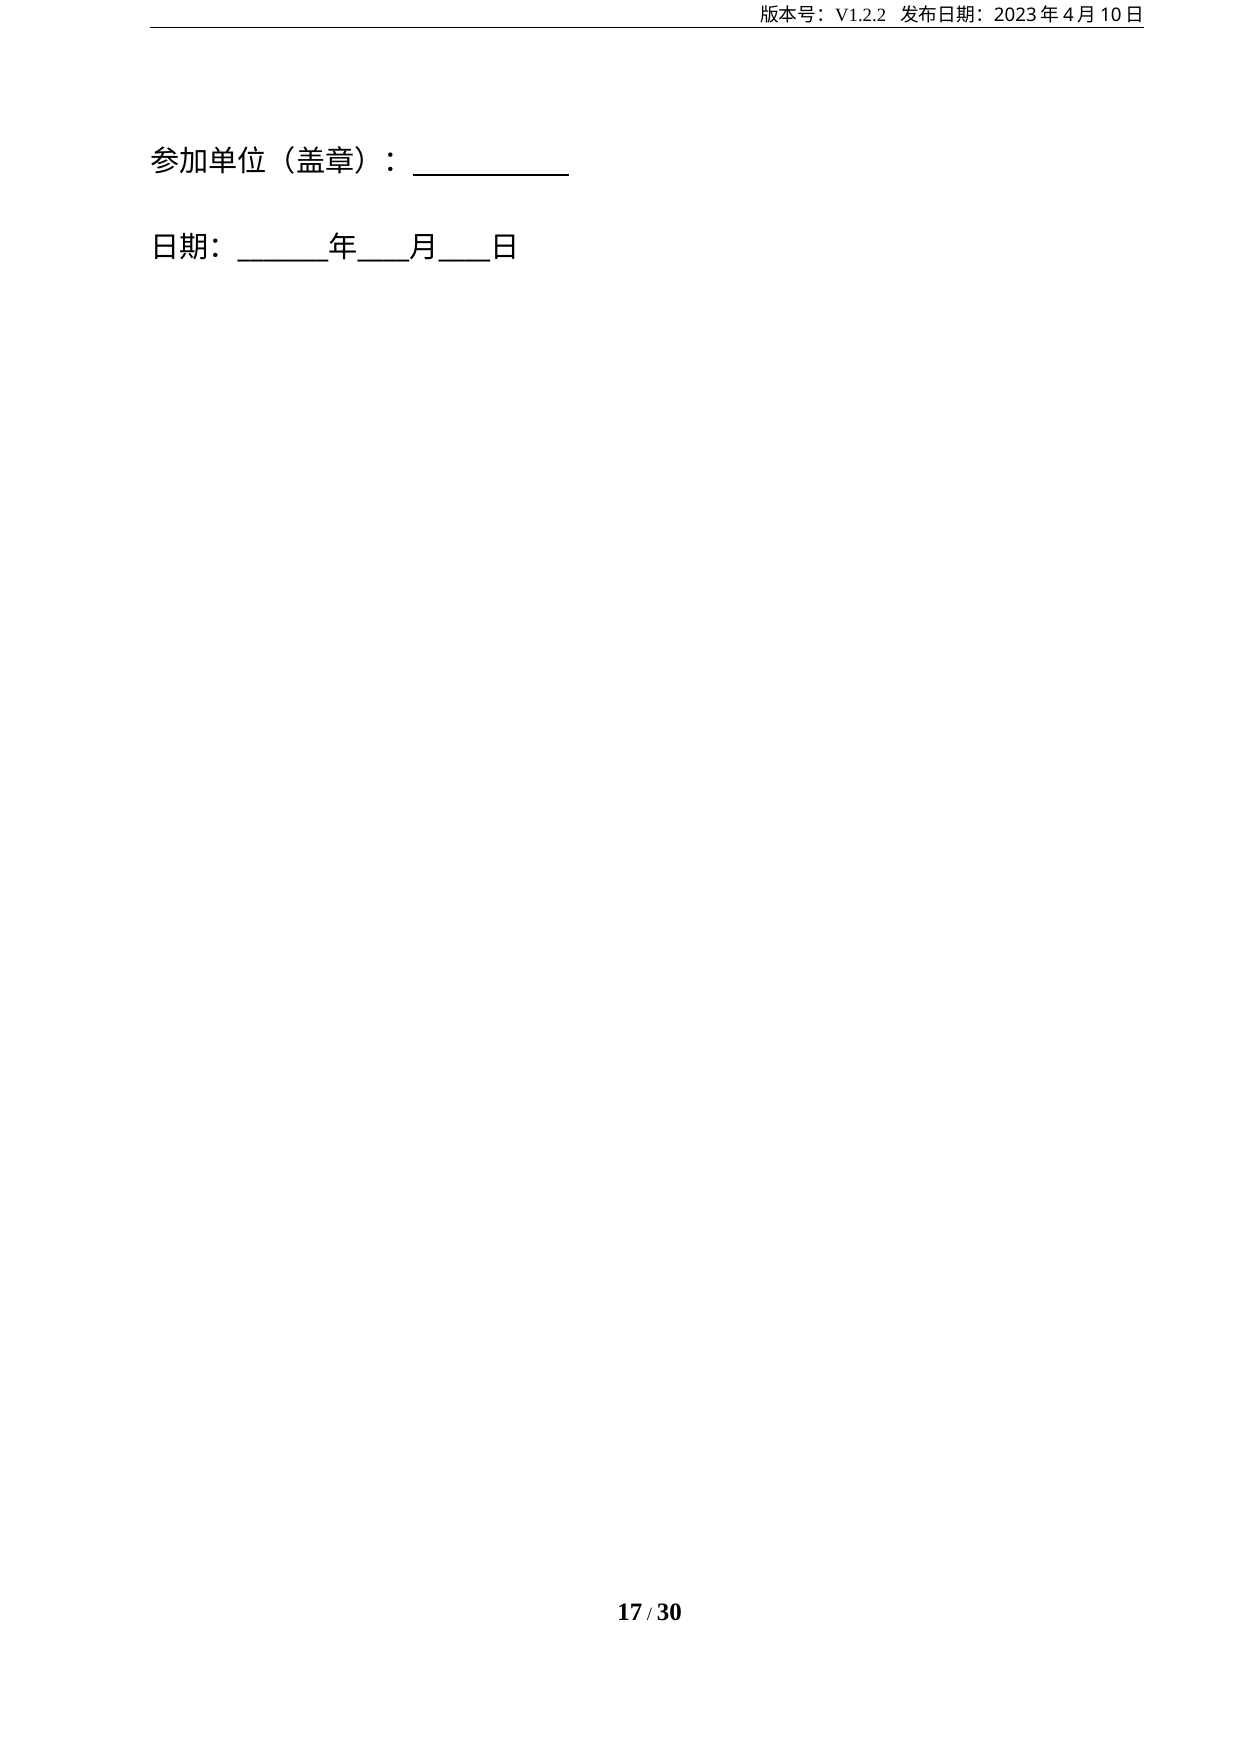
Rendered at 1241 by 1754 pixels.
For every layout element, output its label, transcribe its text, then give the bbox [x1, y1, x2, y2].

text 日期：_______年____月____日 [150, 213, 1144, 278]
text 参加单位（盖章）： [150, 126, 1144, 191]
